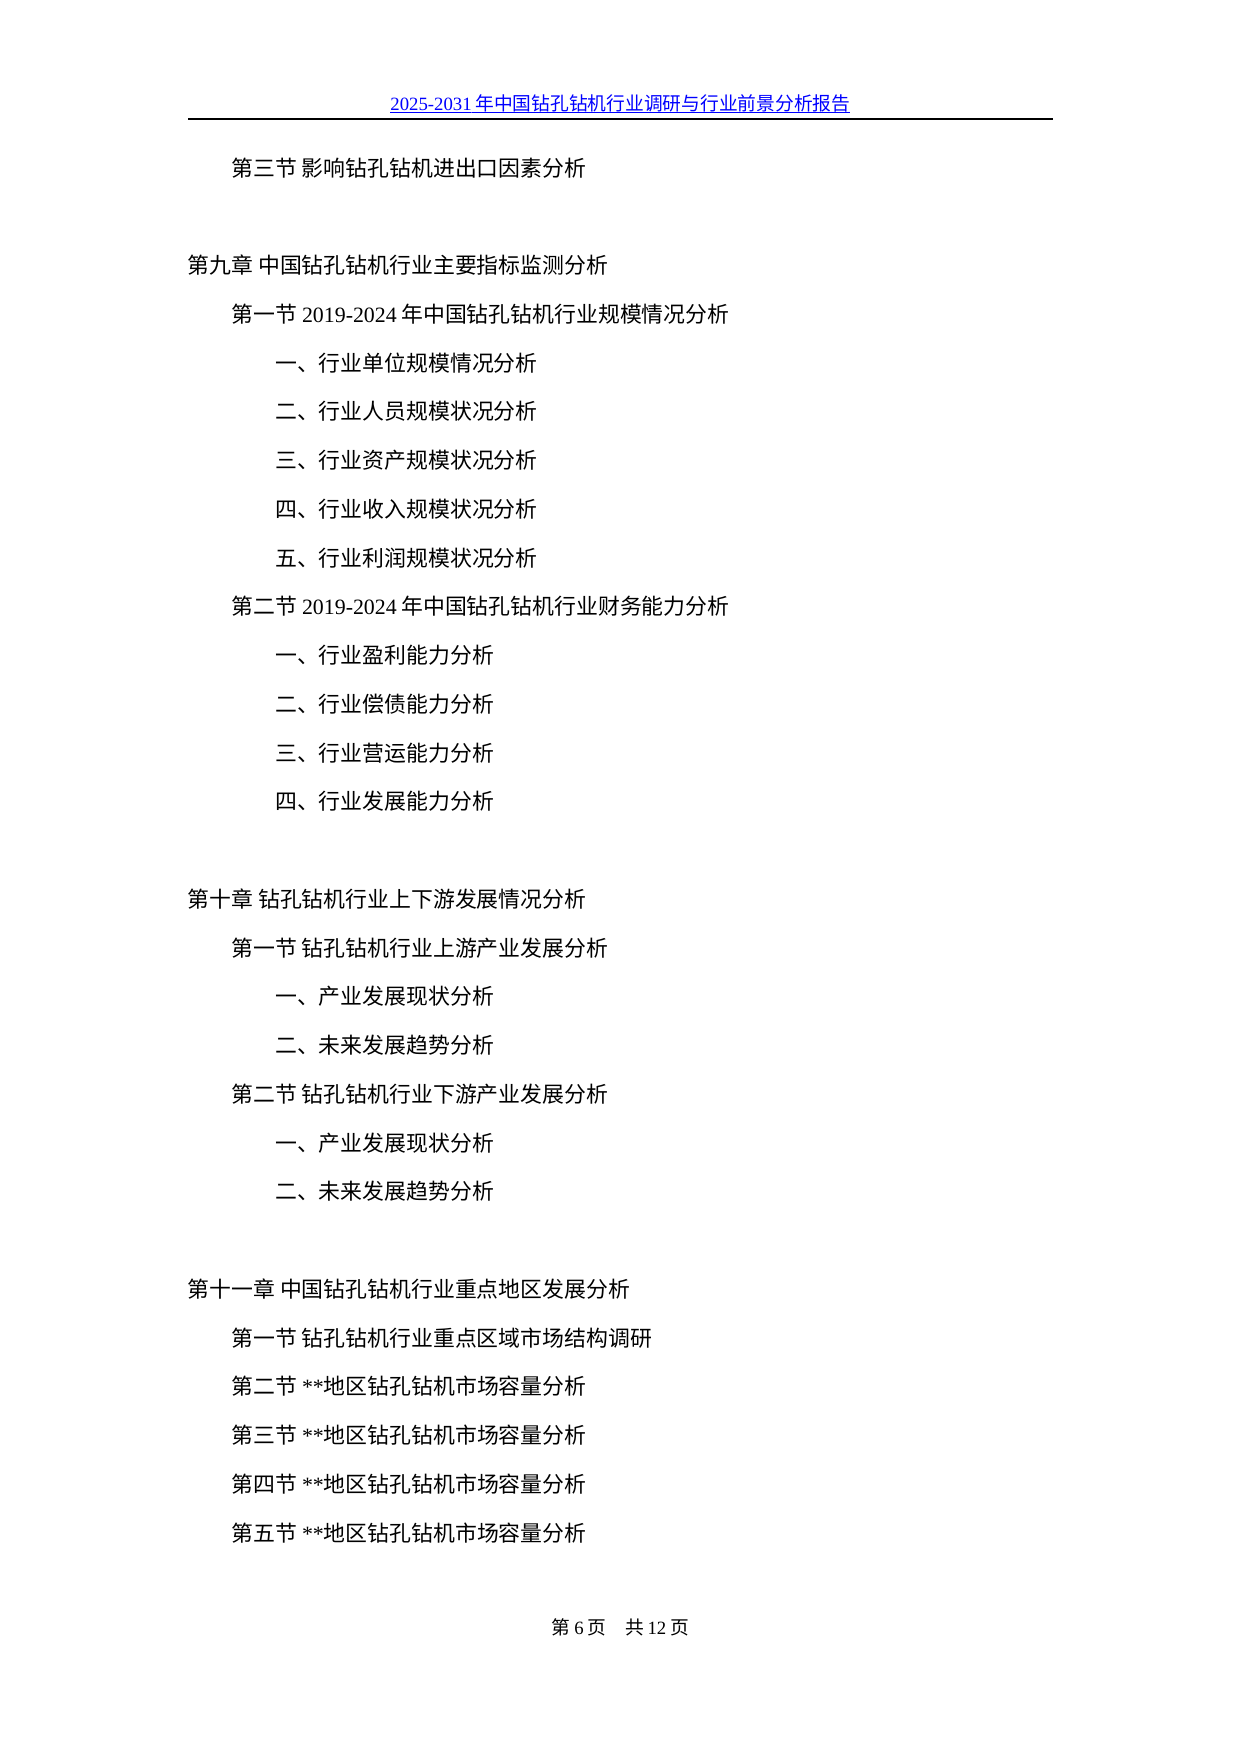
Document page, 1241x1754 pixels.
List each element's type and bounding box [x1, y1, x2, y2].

text [187, 150, 1053, 1548]
